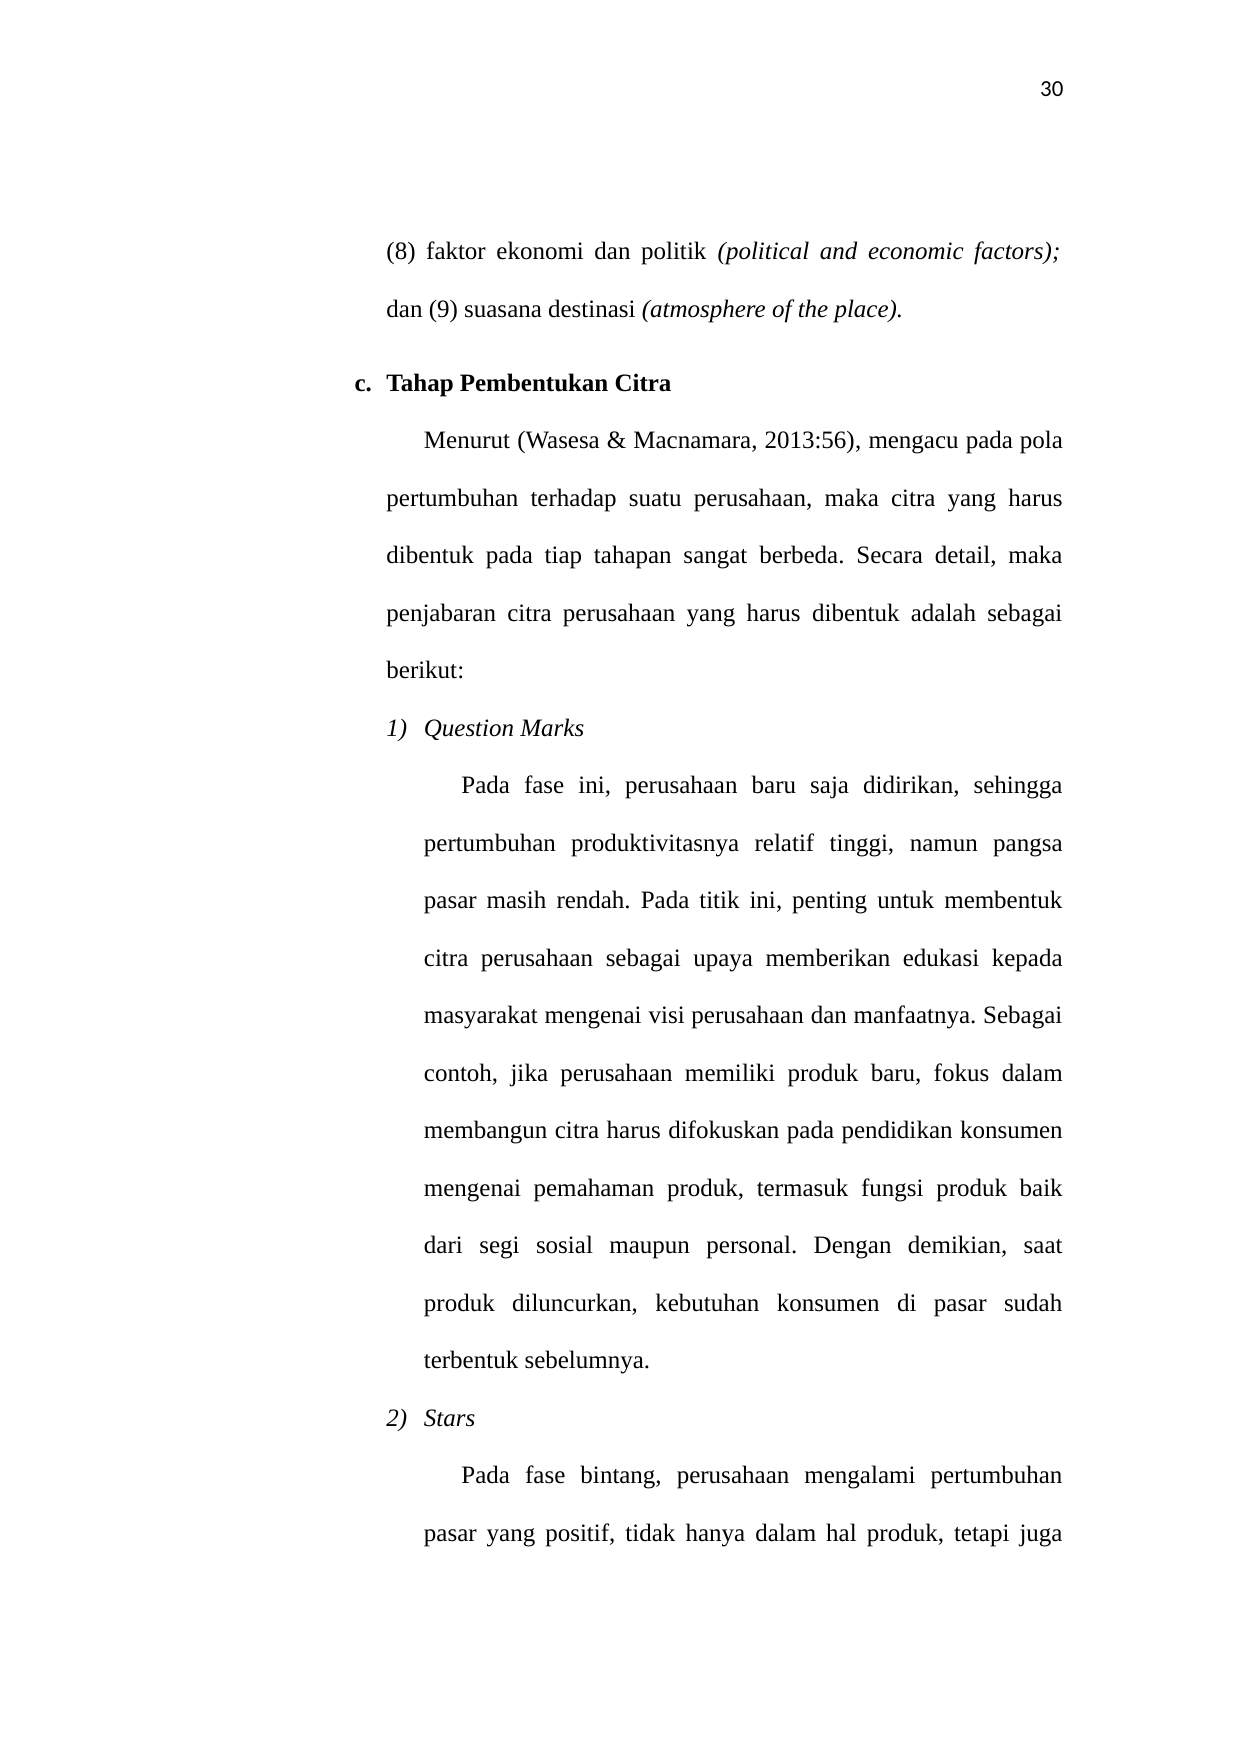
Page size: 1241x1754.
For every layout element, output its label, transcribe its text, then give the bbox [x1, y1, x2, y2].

list Pada fase ini, perusahaan baru saja didirikan, sehingga pertumbuhan produktivitasnya relatif tinggi, namun pangsa pasar masih rendah. Pada titik ini, penting untuk membentuk citra perusahaan sebagai upaya memberikan edukasi kepada masyarakat mengenai visi perusahaan dan manfaatnya. Sebagai contoh, jika perusahaan memiliki produk baru, fokus dalam membangun citra harus difokuskan pada pendidikan konsumen mengenai pemahaman produk, termasuk fungsi produk baik dari segi sosial maupun personal. Dengan demikian, saat produk diluncurkan, kebutuhan konsumen di pasar sudah terbentuk sebelumnya. [424, 770, 1063, 1374]
list Menurut (Wasesa & Macnamara, 2013:56), mengacu pada pola pertumbuhan terhadap suatu perusahaan, maka citra yang harus dibentuk pada tiap tahapan sangat berbeda. Secara detail, maka penjabaran citra perusahaan yang harus dibentuk adalah sebagai berikut: [386, 425, 1063, 684]
subtitle Tahap Pembentukan Citra [354, 368, 1063, 397]
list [386, 236, 1063, 322]
list Question Marks [386, 713, 1063, 742]
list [424, 1460, 1063, 1547]
list Stars [386, 1403, 1063, 1432]
